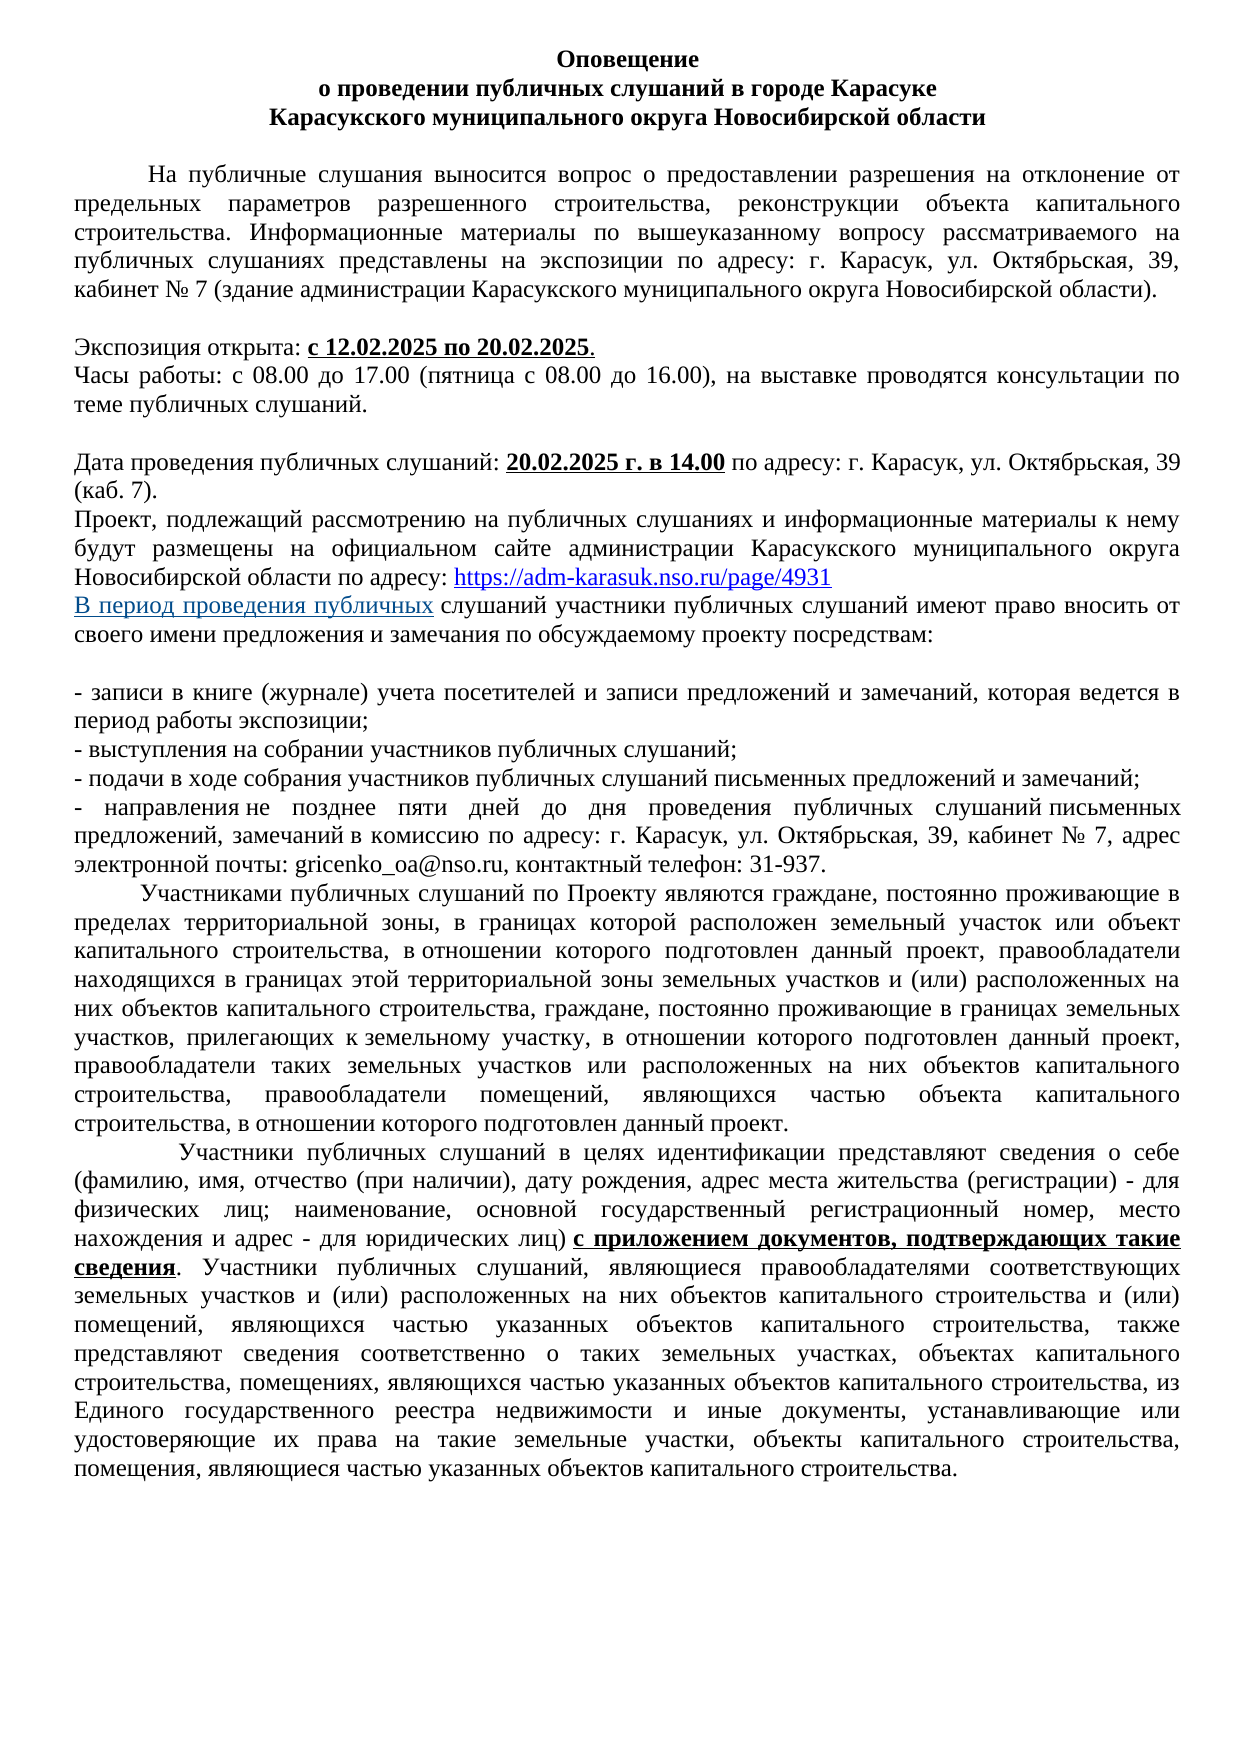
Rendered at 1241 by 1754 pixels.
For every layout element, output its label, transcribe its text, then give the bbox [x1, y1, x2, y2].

text - выступления на собрании участников публичных слушаний; [74, 734, 1181, 763]
text В период проведения публичных слушаний участники публичных слушаний имеют право вносить от своего имени предложения и замечания по обсуждаемому проекту посредствам: [74, 591, 1181, 648]
text На публичные слушания выносится вопрос о предоставлении разрешения на отклонение от предельных параметров разрешенного строительства, реконструкции объекта капитального строительства. Информационные материалы по вышеуказанному вопросу рассматриваемого на публичных слушаниях представлены на экспозиции по адресу: г. Карасук, ул. Октябрьская, 39, кабинет № 7 (здание администрации Карасукского муниципального округа Новосибирской области). [74, 159, 1181, 303]
text Участниками публичных слушаний по Проекту являются граждане, постоянно проживающие в пределах территориальной зоны, в границах которой расположен земельный участок или объект капитального строительства, в отношении которого подготовлен данный проект, правообладатели находящихся в границах этой территориальной зоны земельных участков и (или) расположенных на них объектов капитального строительства, граждане, постоянно проживающие в границах земельных участков, прилегающих к земельному участку, в отношении которого подготовлен данный проект, правообладатели таких земельных участков или расположенных на них объектов капитального строительства, правообладатели помещений, являющихся частью объекта капитального строительства, в отношении которого подготовлен данный проект. [74, 878, 1181, 1137]
text Оповещение [74, 44, 1181, 73]
text - направления не позднее пяти дней до дня проведения публичных слушаний письменных предложений, замечаний в комиссию по адресу: г. Карасук, ул. Октябрьская, 39, кабинет № 7, адрес электронной почты: gricenko_oa@nso.ru, контактный телефон: 31-937. [74, 792, 1181, 878]
text Карасукского муниципального округа Новосибирской области [74, 102, 1181, 131]
text о проведении публичных слушаний в городе Карасуке [74, 73, 1181, 102]
text Часы работы: с 08.00 до 17.00 (пятница с 08.00 до 16.00), на выставке проводятся консультации по теме публичных слушаний. [74, 361, 1181, 418]
text Дата проведения публичных слушаний: 20.02.2025 г. в 14.00 по адресу: г. Карасук, ул. Октябрьская, 39 (каб. 7). [74, 447, 1181, 504]
text Экспозиция открыта: с 12.02.2025 по 20.02.2025. [74, 332, 1181, 361]
text Проект, подлежащий рассмотрению на публичных слушаниях и информационные материалы к нему будут размещены на официальном сайте администрации Карасукского муниципального округа Новосибирской области по адресу: https://adm-karasuk.nso.ru/page/4931 [74, 504, 1181, 591]
text Участники публичных слушаний в целях идентификации представляют сведения о себе (фамилию, имя, отчество (при наличии), дату рождения, адрес места жительства (регистрации) - для физических лиц; наименование, основной государственный регистрационный номер, место нахождения и адрес - для юридических лиц) с приложением документов, подтверждающих такие сведения. Участники публичных слушаний, являющиеся правообладателями соответствующих земельных участков и (или) расположенных на них объектов капитального строительства и (или) помещений, являющихся частью указанных объектов капитального строительства, также представляют сведения соответственно о таких земельных участках, объектах капитального строительства, помещениях, являющихся частью указанных объектов капитального строительства, из Единого государственного реестра недвижимости и иные документы, устанавливающие или удостоверяющие их права на такие земельные участки, объекты капитального строительства, помещения, являющиеся частью указанных объектов капитального строительства. [74, 1137, 1181, 1482]
text - записи в книге (журнале) учета посетителей и записи предложений и замечаний, которая ведется в период работы экспозиции; [74, 677, 1181, 734]
text - подачи в ходе собрания участников публичных слушаний письменных предложений и замечаний; [74, 763, 1181, 792]
